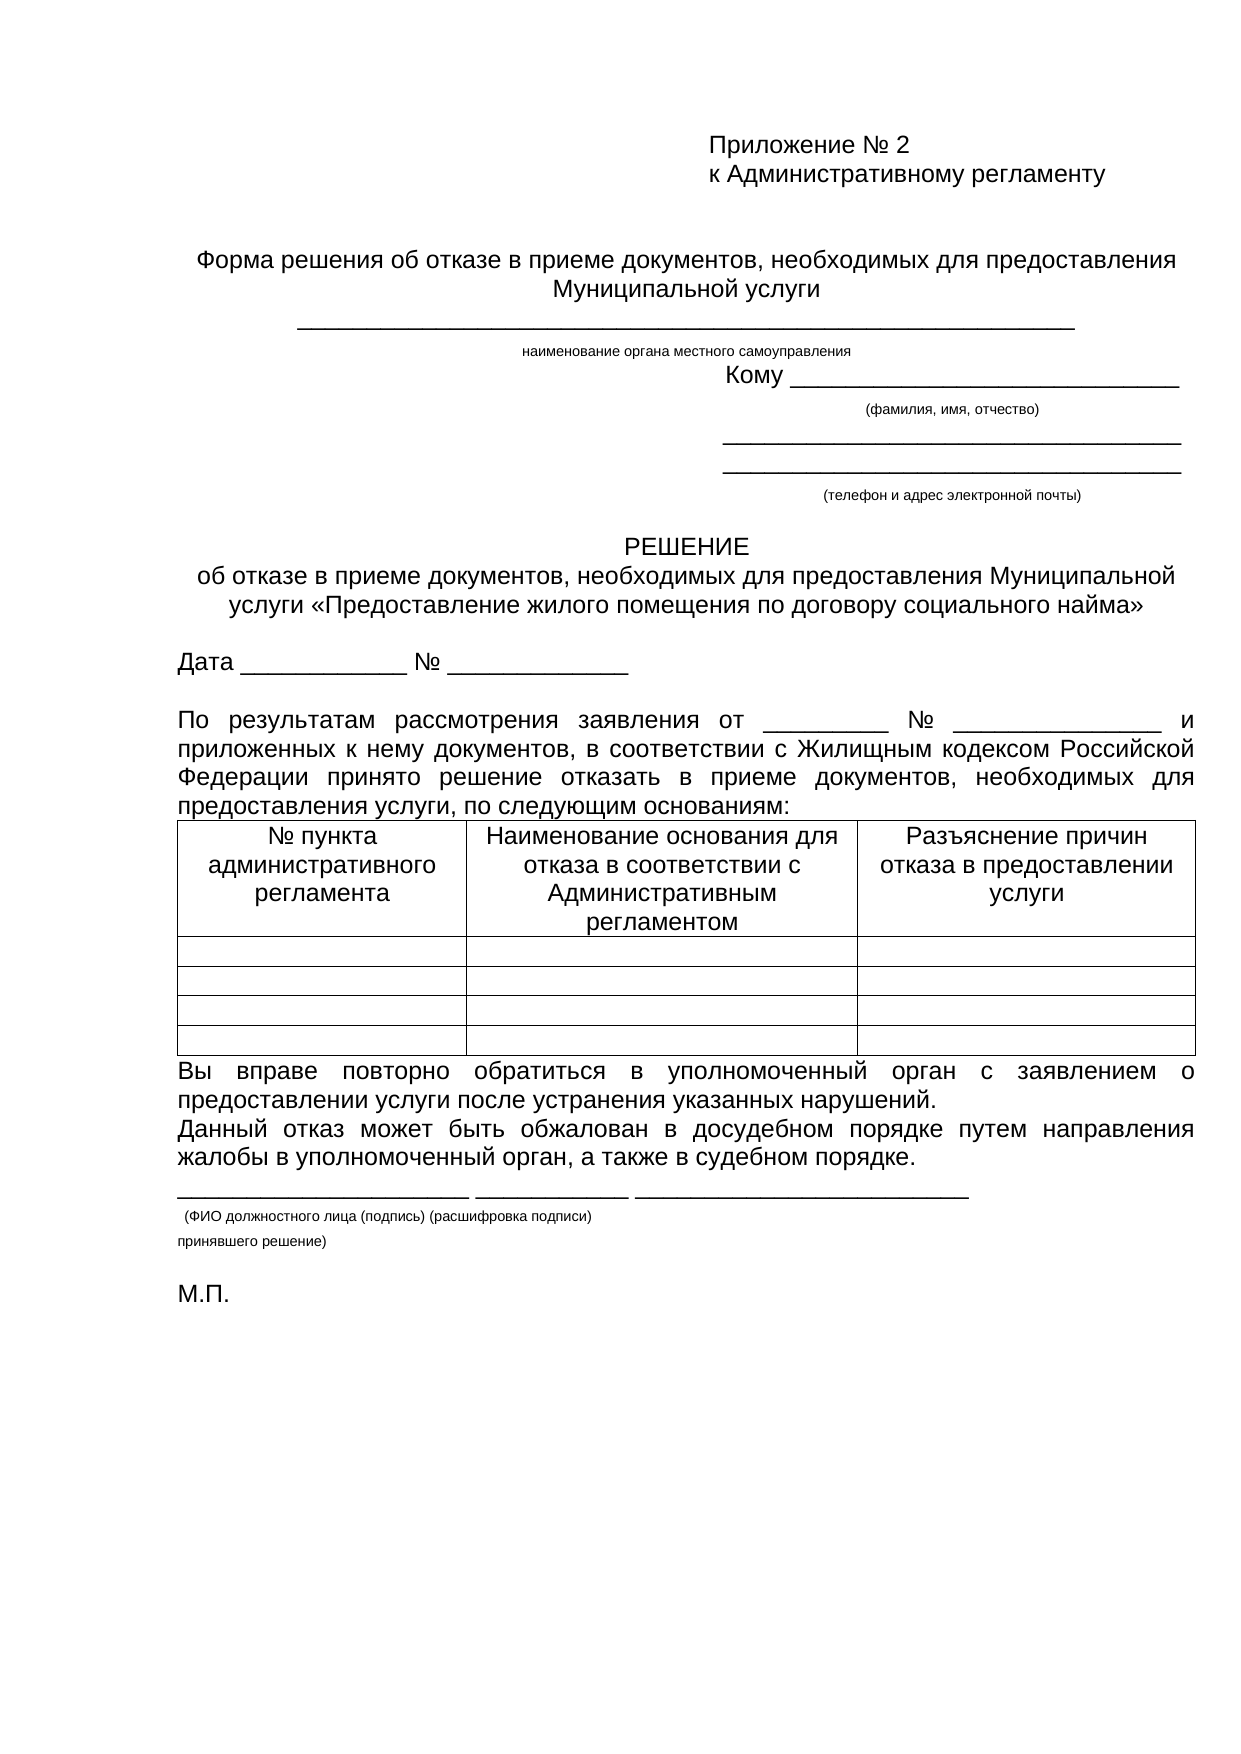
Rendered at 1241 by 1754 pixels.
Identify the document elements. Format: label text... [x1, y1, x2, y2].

table_header № пункта административного регламента [178, 821, 466, 936]
text _____________________ ___________ ________________________ [177, 1171, 1196, 1200]
text об отказе в приеме документов, необходимых для предоставления Муниципальной услуги «Предоставление жилого помещения по договору социального найма» [177, 561, 1196, 618]
table_cell [467, 967, 857, 995]
table_cell [467, 996, 857, 1025]
text Кому ____________________________ (фамилия, имя, отчество) _________________________________ _________________________________ (телефон и адрес электронной почты) [709, 360, 1196, 503]
table_cell [858, 967, 1195, 995]
text Форма решения об отказе в приеме документов, необходимых для предоставления Муниципальной услуги ________________________________________________________ [177, 245, 1196, 331]
table_cell [858, 937, 1195, 966]
table_cell [178, 996, 466, 1025]
text принявшего решение) [177, 1225, 1196, 1250]
text наименование органа местного самоуправления [177, 331, 1196, 360]
table_cell [467, 937, 857, 966]
text Дата ____________ № _____________ [177, 647, 1196, 676]
text Данный отказ может быть обжалован в досудебном порядке путем направления жалобы в уполномоченный орган, а также в судебном порядке. [177, 1113, 1196, 1171]
table_header Разъяснение причин отказа в предоставлении услуги [858, 821, 1195, 936]
text к Административному регламенту [709, 158, 1196, 187]
text По результатам рассмотрения заявления от _________ № _______________ и приложенных к нему документов, в соответствии с Жилищным кодексом Российской Федерации принято решение отказать в приеме документов, необходимых для предоставления услуги, по следующим основаниям: [177, 705, 1196, 820]
table_cell [178, 967, 466, 995]
text М.П. [177, 1278, 1196, 1307]
table_cell [467, 1026, 857, 1055]
table_cell [178, 1026, 466, 1055]
text (ФИО должностного лица (подпись) (расшифровка подписи) [177, 1200, 1196, 1225]
text РЕШЕНИЕ [177, 532, 1196, 561]
table_header Наименование основания для отказа в соответствии с Административным регламентом [467, 821, 857, 936]
text Приложение № 2 [709, 130, 1196, 158]
text Вы вправе повторно обратиться в уполномоченный орган с заявлением о предоставлении услуги после устранения указанных нарушений. [177, 1056, 1196, 1113]
table_cell [858, 1026, 1195, 1055]
table_cell [178, 937, 466, 966]
table_cell [858, 996, 1195, 1025]
